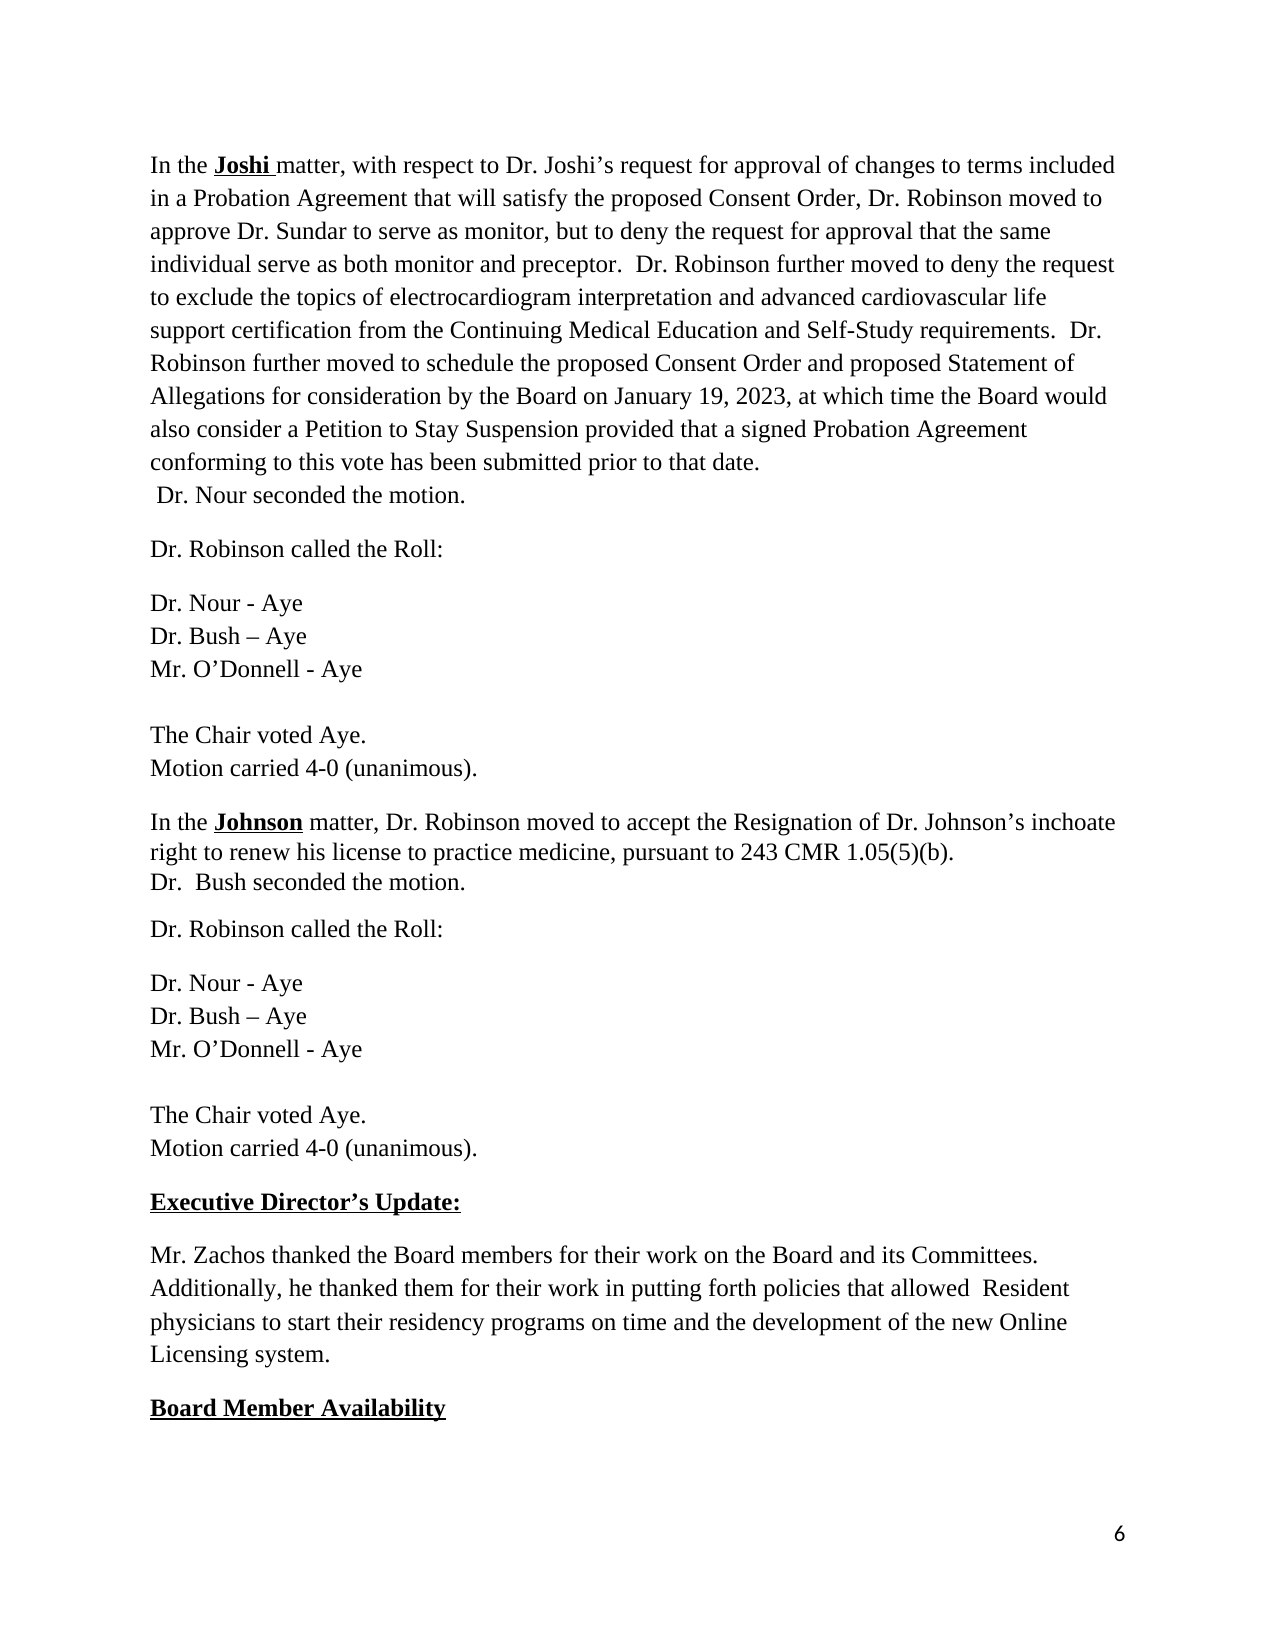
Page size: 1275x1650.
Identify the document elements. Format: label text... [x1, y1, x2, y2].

text In the Johnson matter, Dr. Robinson moved to accept the Resignation of Dr. Johnson’s inchoate right to renew his license to practice medicine, pursuant to 243 CMR 1.05(5)(b). Dr. Bush seconded the motion. [150, 807, 1125, 896]
text Board Member Availability [150, 1393, 1125, 1422]
text Mr. Zachos thanked the Board members for their work on the Board and its Committees. Additionally, he thanked them for their work in putting forth policies that allowed Resident physicians to start their residency programs on time and the development of the new Online Licensing system. [150, 1241, 1125, 1368]
text Dr. Nour - Aye Dr. Bush – Aye Mr. O’Donnell - Aye The Chair voted Aye. Motion carried 4-0 (unanimous). [150, 968, 1125, 1162]
text Dr. Robinson called the Roll: [150, 914, 1125, 943]
text Executive Director’s Update: [150, 1187, 1125, 1215]
text In the Joshi matter, with respect to Dr. Joshi’s request for approval of changes to terms included in a Probation Agreement that will satisfy the proposed Consent Order, Dr. Robinson moved to approve Dr. Sundar to serve as monitor, but to deny the request for approval that the same individual serve as both monitor and preceptor. Dr. Robinson further moved to deny the request to exclude the topics of electrocardiogram interpretation and advanced cardiovascular life support certification from the Continuing Medical Education and Self-Study requirements. Dr. Robinson further moved to schedule the proposed Consent Order and proposed Statement of Allegations for consideration by the Board on January 19, 2023, at which time the Board would also consider a Petition to Stay Suspension provided that a signed Probation Agreement conforming to this vote has been submitted prior to that date. Dr. Nour seconded the motion. [150, 150, 1125, 509]
text Dr. Nour - Aye Dr. Bush – Aye Mr. O’Donnell - Aye The Chair voted Aye. Motion carried 4-0 (unanimous). [150, 588, 1125, 782]
text Dr. Robinson called the Roll: [150, 534, 1125, 563]
